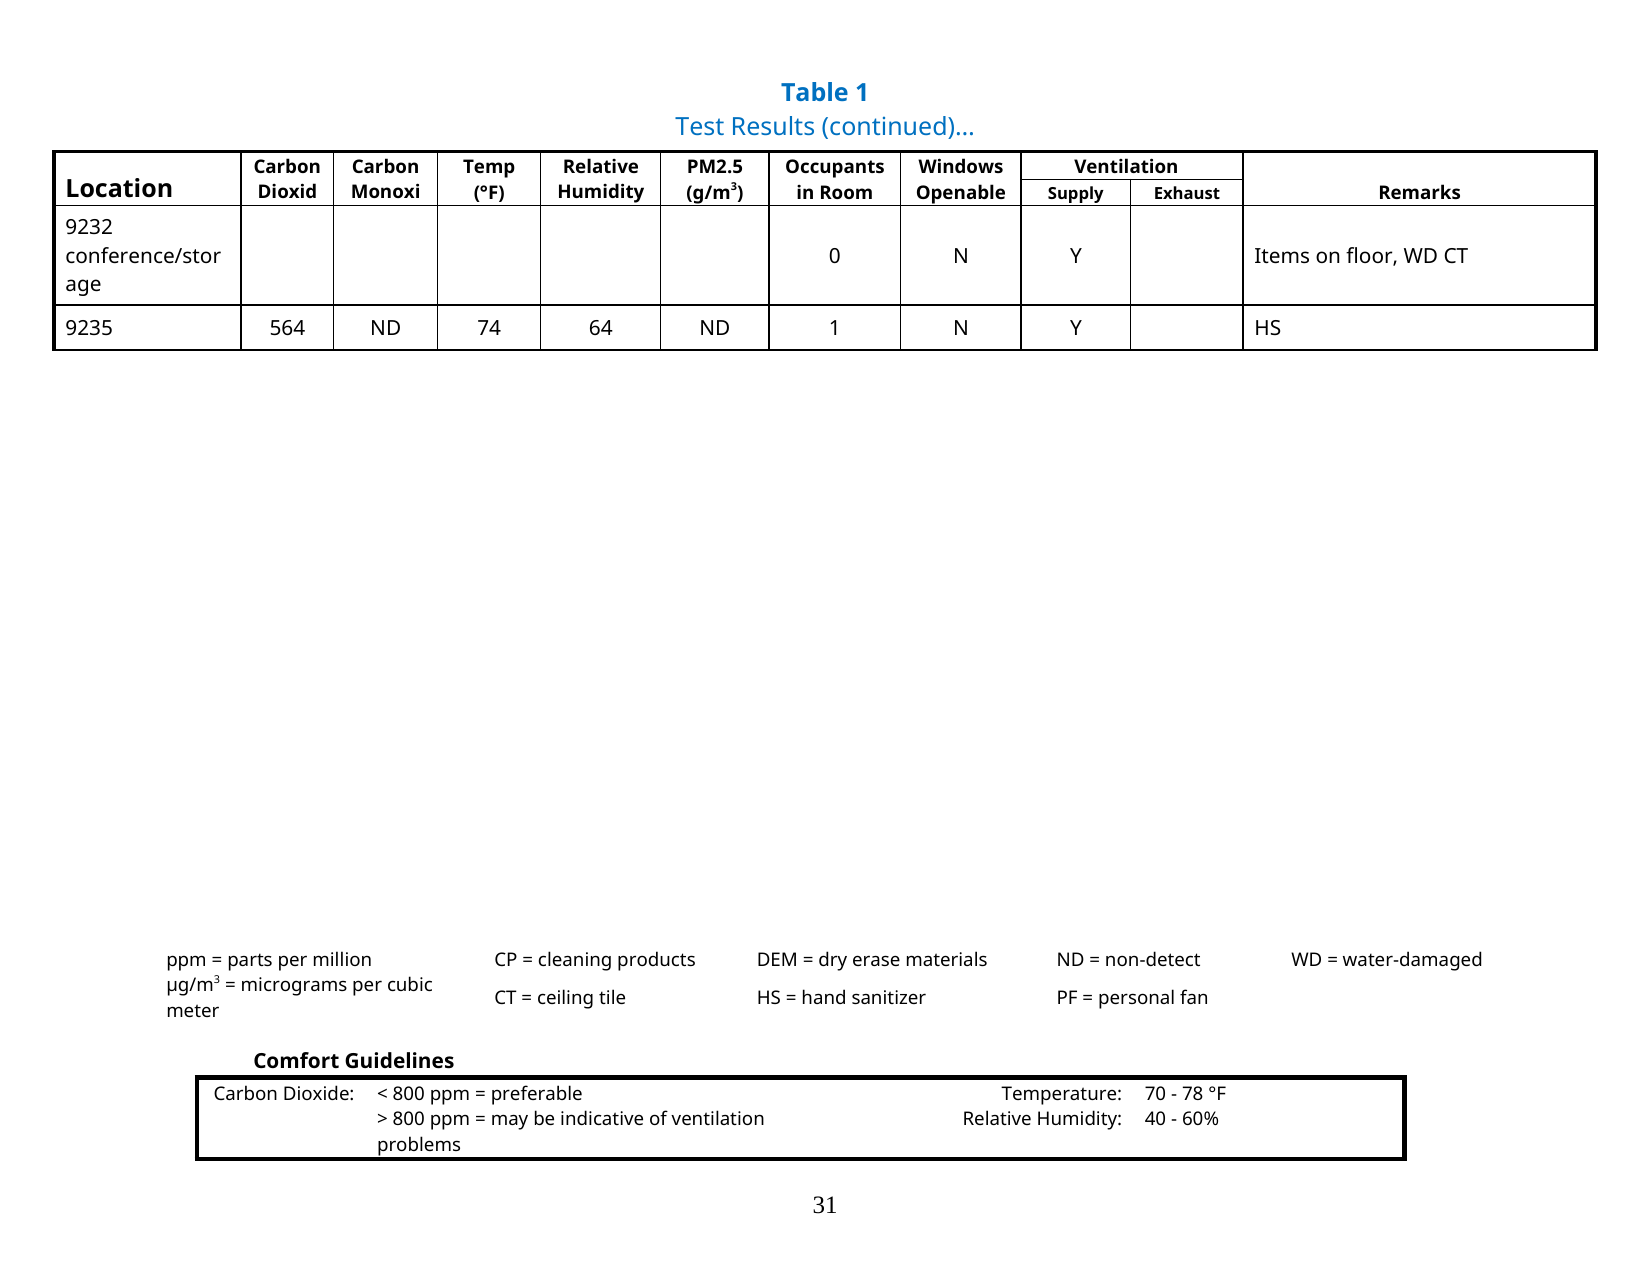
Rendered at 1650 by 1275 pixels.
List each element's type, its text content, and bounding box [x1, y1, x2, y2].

table_header Windows Openable [901, 153, 1020, 204]
table_cell 0 [770, 206, 900, 304]
table_cell [334, 206, 437, 304]
table_cell ND [661, 306, 768, 349]
table_header Carbon Dioxide (ppm) [242, 153, 333, 204]
table_cell Items on floor, WD CT [1244, 206, 1594, 304]
table_cell N [901, 206, 1020, 304]
table_cell Y [1022, 306, 1130, 349]
table_cell HS [1244, 306, 1594, 349]
table_cell 564 [242, 306, 333, 349]
table_cell 9235 [56, 306, 240, 349]
table_cell [661, 206, 768, 304]
table_cell Supply [1022, 180, 1130, 204]
table_cell [1131, 306, 1242, 349]
table_cell [1131, 206, 1242, 304]
table_cell [541, 206, 660, 304]
table_cell 9232 conference/storage [56, 206, 240, 304]
table_header Temp (°F) [438, 153, 540, 204]
table_header Remarks [1244, 153, 1594, 204]
table_cell Exhaust [1131, 180, 1242, 204]
table_header Ventilation [1022, 153, 1242, 179]
table_cell 1 [770, 306, 900, 349]
table_header Relative Humidity (%) [541, 153, 660, 204]
table_header Occupants in Room [770, 153, 900, 204]
table_cell 64 [541, 306, 660, 349]
table_cell N [901, 306, 1020, 349]
table_cell [242, 206, 333, 304]
table_cell Y [1022, 206, 1130, 304]
table_header Location [56, 153, 240, 204]
table_cell [438, 206, 540, 304]
table_header Carbon Monoxide (ppm) [334, 153, 437, 204]
table_header PM2.5 (g/m3) [661, 153, 768, 204]
table_cell ND [334, 306, 437, 349]
table_cell 74 [438, 306, 540, 349]
